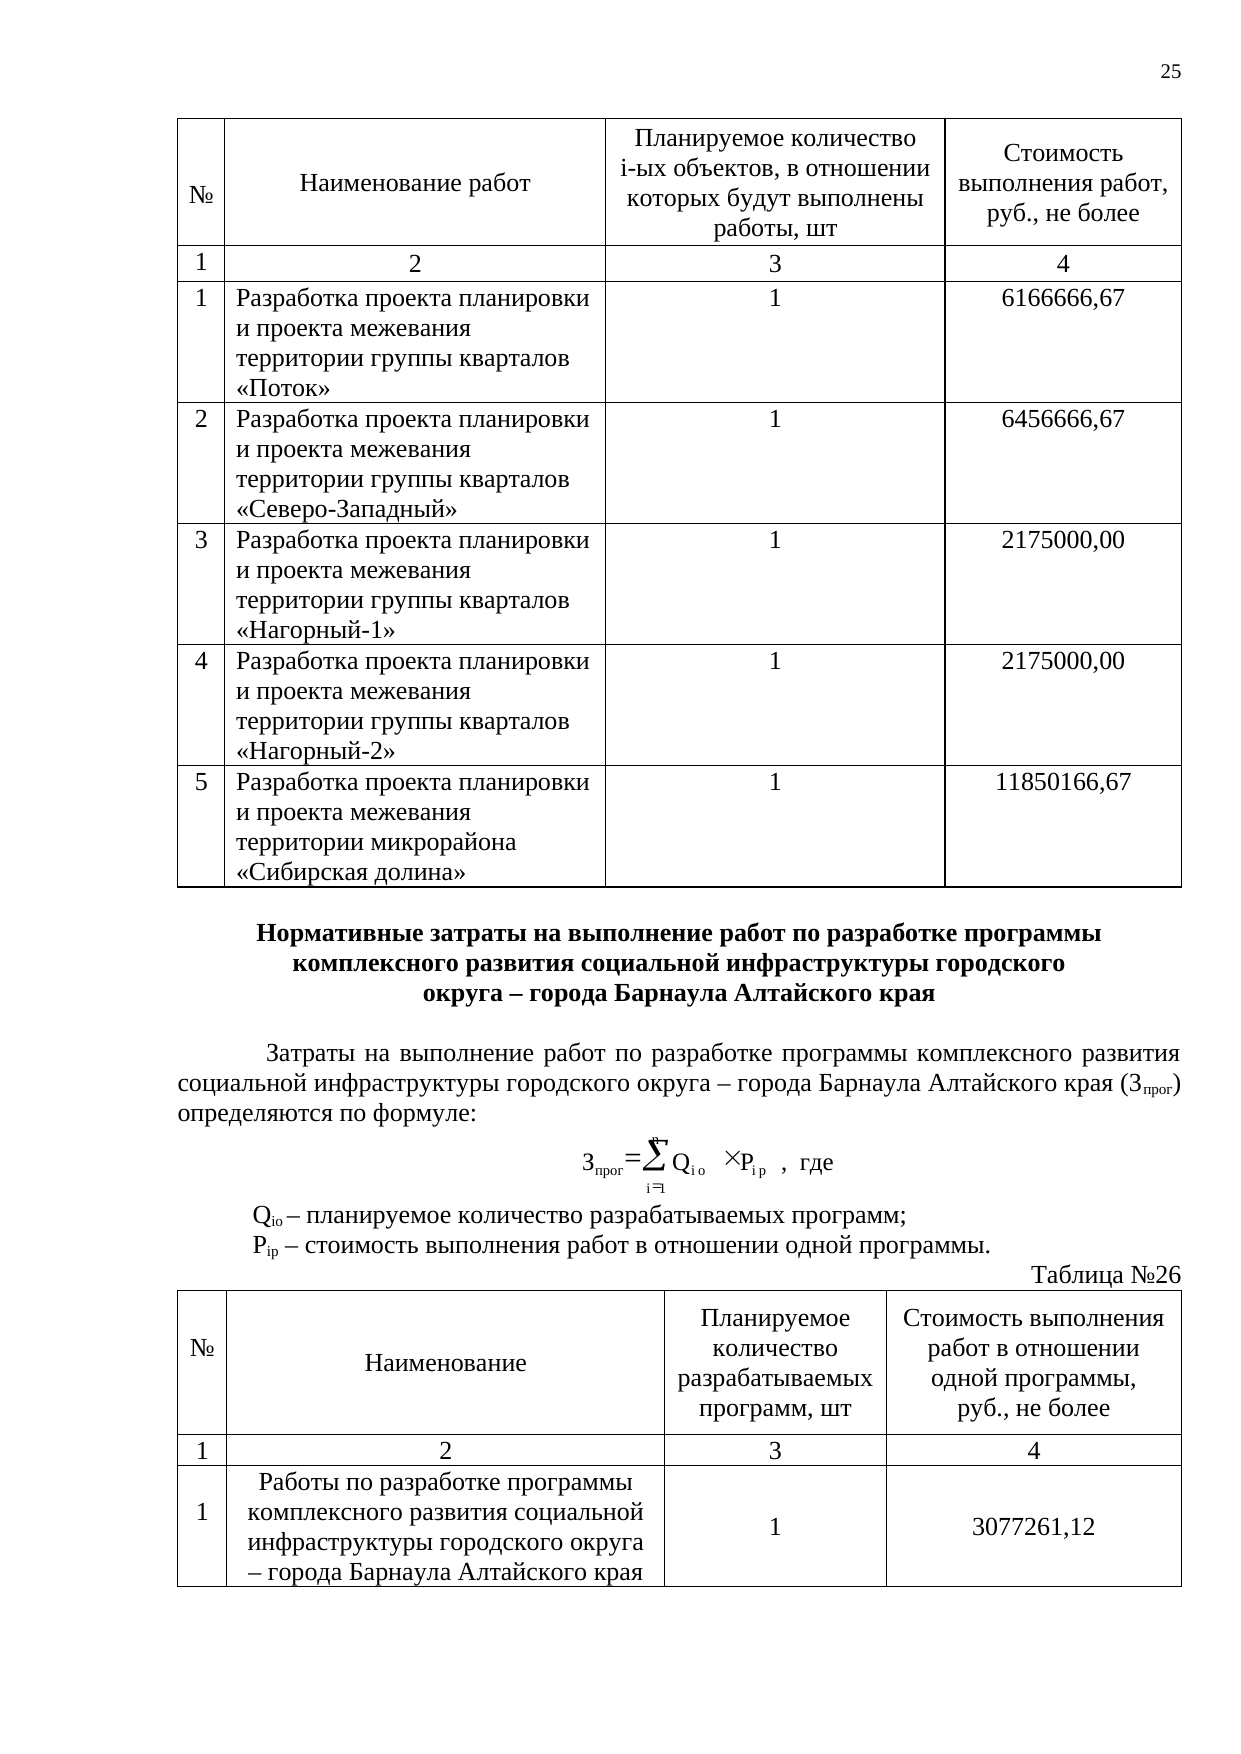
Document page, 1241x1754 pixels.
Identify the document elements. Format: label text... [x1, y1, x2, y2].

table_header Стоимость выполнения работ в отношении одной программы, руб., не более [887, 1291, 1181, 1434]
table_cell 2 [227, 1435, 664, 1465]
table_header Планируемое количество i-ых объектов, в отношении которых будут выполнены работы, шт [606, 119, 944, 245]
table_cell 1 [606, 645, 944, 765]
table_cell 4 [946, 246, 1181, 281]
table_header Наименование работ [225, 119, 605, 245]
table_cell 3 [178, 524, 224, 644]
text Таблица №26 [177, 1259, 1181, 1289]
text Рiр – стоимость выполнения работ в отношении одной программы. [177, 1229, 1181, 1259]
table_cell 1 [606, 282, 944, 402]
table_cell Разработка проекта планировки и проекта межевания территории группы кварталов «Нагорный-2» [225, 645, 605, 765]
table_cell Разработка проекта планировки и проекта межевания территории группы кварталов «Нагорный-1» [225, 524, 605, 644]
table_header Стоимость выполнения работ, руб., не более [946, 119, 1181, 245]
table_cell 1 [606, 766, 944, 886]
table_cell 2 [178, 403, 224, 523]
table_cell 6166666,67 [946, 282, 1181, 402]
text Затраты на выполнение работ по разработке программы комплексного развития социальной инфраструктуры городского округа – города Барнаула Алтайского края (3прог) определяются по формуле: [177, 1037, 1181, 1127]
table_cell 1 [665, 1466, 886, 1586]
table_cell 3 [606, 246, 944, 281]
table_header № [178, 1291, 226, 1434]
table_header Наименование [227, 1291, 664, 1434]
text Qiо – планируемое количество разрабатываемых программ; [177, 1199, 1181, 1229]
table_cell 1 [178, 1466, 226, 1586]
table_cell 2175000,00 [946, 524, 1181, 644]
table_cell 1 [178, 1435, 226, 1465]
table_cell 3077261,12 [887, 1466, 1181, 1586]
table_cell 2 [225, 246, 605, 281]
table_cell 4 [887, 1435, 1181, 1465]
text округа – города Барнаула Алтайского края [177, 977, 1181, 1007]
table_cell Работы по разработке программы комплексного развития социальной инфраструктуры городского округа – города Барнаула Алтайского края [227, 1466, 664, 1586]
table_cell 6456666,67 [946, 403, 1181, 523]
table_cell Разработка проекта планировки и проекта межевания территории микрорайона «Сибирская долина» [225, 766, 605, 886]
table_cell 2175000,00 [946, 645, 1181, 765]
table_cell 5 [178, 766, 224, 886]
table_cell Разработка проекта планировки и проекта межевания территории группы кварталов «Северо-Западный» [225, 403, 605, 523]
table_cell Разработка проекта планировки и проекта межевания территории группы кварталов «Поток» [225, 282, 605, 402]
table_cell 4 [178, 645, 224, 765]
table_cell 3 [665, 1435, 886, 1465]
table_header № [178, 119, 224, 245]
table_header Планируемое количество разрабатываемых программ, шт [665, 1291, 886, 1434]
table_cell 11850166,67 [946, 766, 1181, 886]
table_cell 1 [606, 403, 944, 523]
text Нормативные затраты на выполнение работ по разработке программы комплексного развития социальной инфраструктуры городского [177, 917, 1181, 977]
table_cell 1 [178, 282, 224, 402]
table_cell 1 [606, 524, 944, 644]
table_cell 1 [178, 246, 224, 281]
